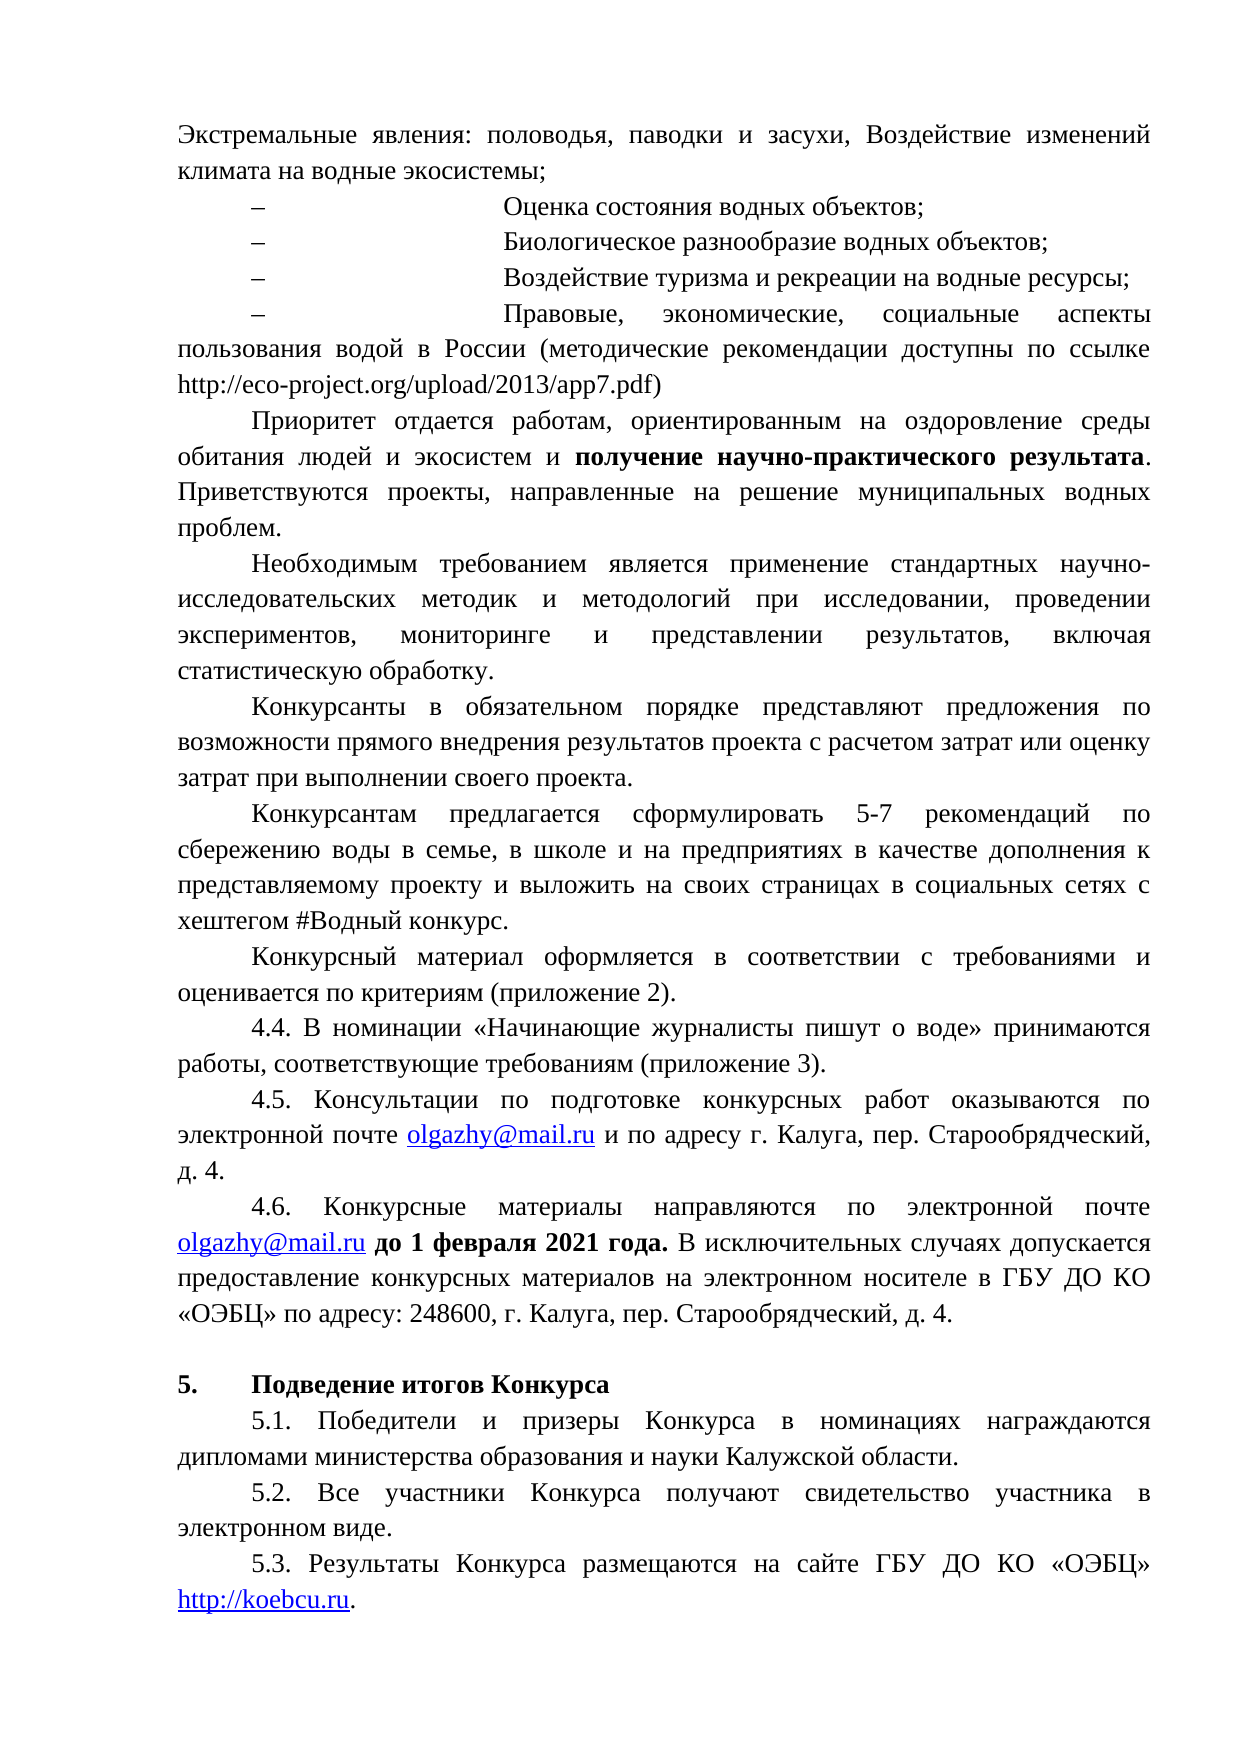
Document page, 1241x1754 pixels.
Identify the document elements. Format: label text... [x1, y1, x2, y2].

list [177, 118, 1152, 185]
text Конкурсантам предлагается сформулировать 5-7 рекомендаций по сбережению воды в семье, в школе и на предприятиях в качестве дополнения к представляемому проекту и выложить на своих страницах в социальных сетях с хештегом #Водный конкурс. [177, 797, 1152, 935]
text Конкурсный материал оформляется в соответствии с требованиями и оценивается по критериям (приложение 2). [177, 940, 1152, 1007]
text 5.3. Результаты Конкурса размещаются на сайте ГБУ ДО КО «ОЭБЦ» http://koebcu.ru. [177, 1547, 1152, 1614]
text 5.1. Победители и призеры Конкурса в номинациях награждаются дипломами министерства образования и науки Калужской области. [177, 1404, 1152, 1471]
text Приоритет отдается работам, ориентированным на оздоровление среды обитания людей и экосистем и получение научно-практического результата. Приветствуются проекты, направленные на решение муниципальных водных проблем. [177, 404, 1152, 542]
text 5.2. Все участники Конкурса получают свидетельство участника в электронном виде. [177, 1476, 1152, 1543]
text 4.5. Консультации по подготовке конкурсных работ оказываются по электронной почте olgazhy@mail.ru и по адресу г. Калуга, пер. Старообрядческий, д. 4. [177, 1083, 1152, 1185]
list Оценка состояния водных объектов; [177, 189, 1152, 221]
list Воздействие туризма и рекреации на водные ресурсы; [177, 261, 1152, 292]
text Конкурсанты в обязательном порядке представляют предложения по возможности прямого внедрения результатов проекта с расчетом затрат или оценку затрат при выполнении своего проекта. [177, 690, 1152, 792]
list Биологическое разнообразие водных объектов; [177, 225, 1152, 256]
text Необходимым требованием является применение стандартных научно-исследовательских методик и методологий при исследовании, проведении экспериментов, мониторинге и представлении результатов, включая статистическую обработку. [177, 547, 1152, 685]
list Подведение итогов Конкурса [177, 1369, 1152, 1400]
list Правовые, экономические, социальные аспекты пользования водой в России (методические рекомендации доступны по ссылке http://eco-project.org/upload/2013/app7.pdf) [177, 297, 1152, 399]
text 4.6. Конкурсные материалы направляются по электронной почте olgazhy@mail.ru до 1 февраля 2021 года. В исключительных случаях допускается предоставление конкурсных материалов на электронном носителе в ГБУ ДО КО «ОЭБЦ» по адресу: 248600, г. Калуга, пер. Старообрядческий, д. 4. [177, 1190, 1152, 1328]
text 4.4. В номинации «Начинающие журналисты пишут о воде» принимаются работы, соответствующие требованиям (приложение 3). [177, 1011, 1152, 1078]
